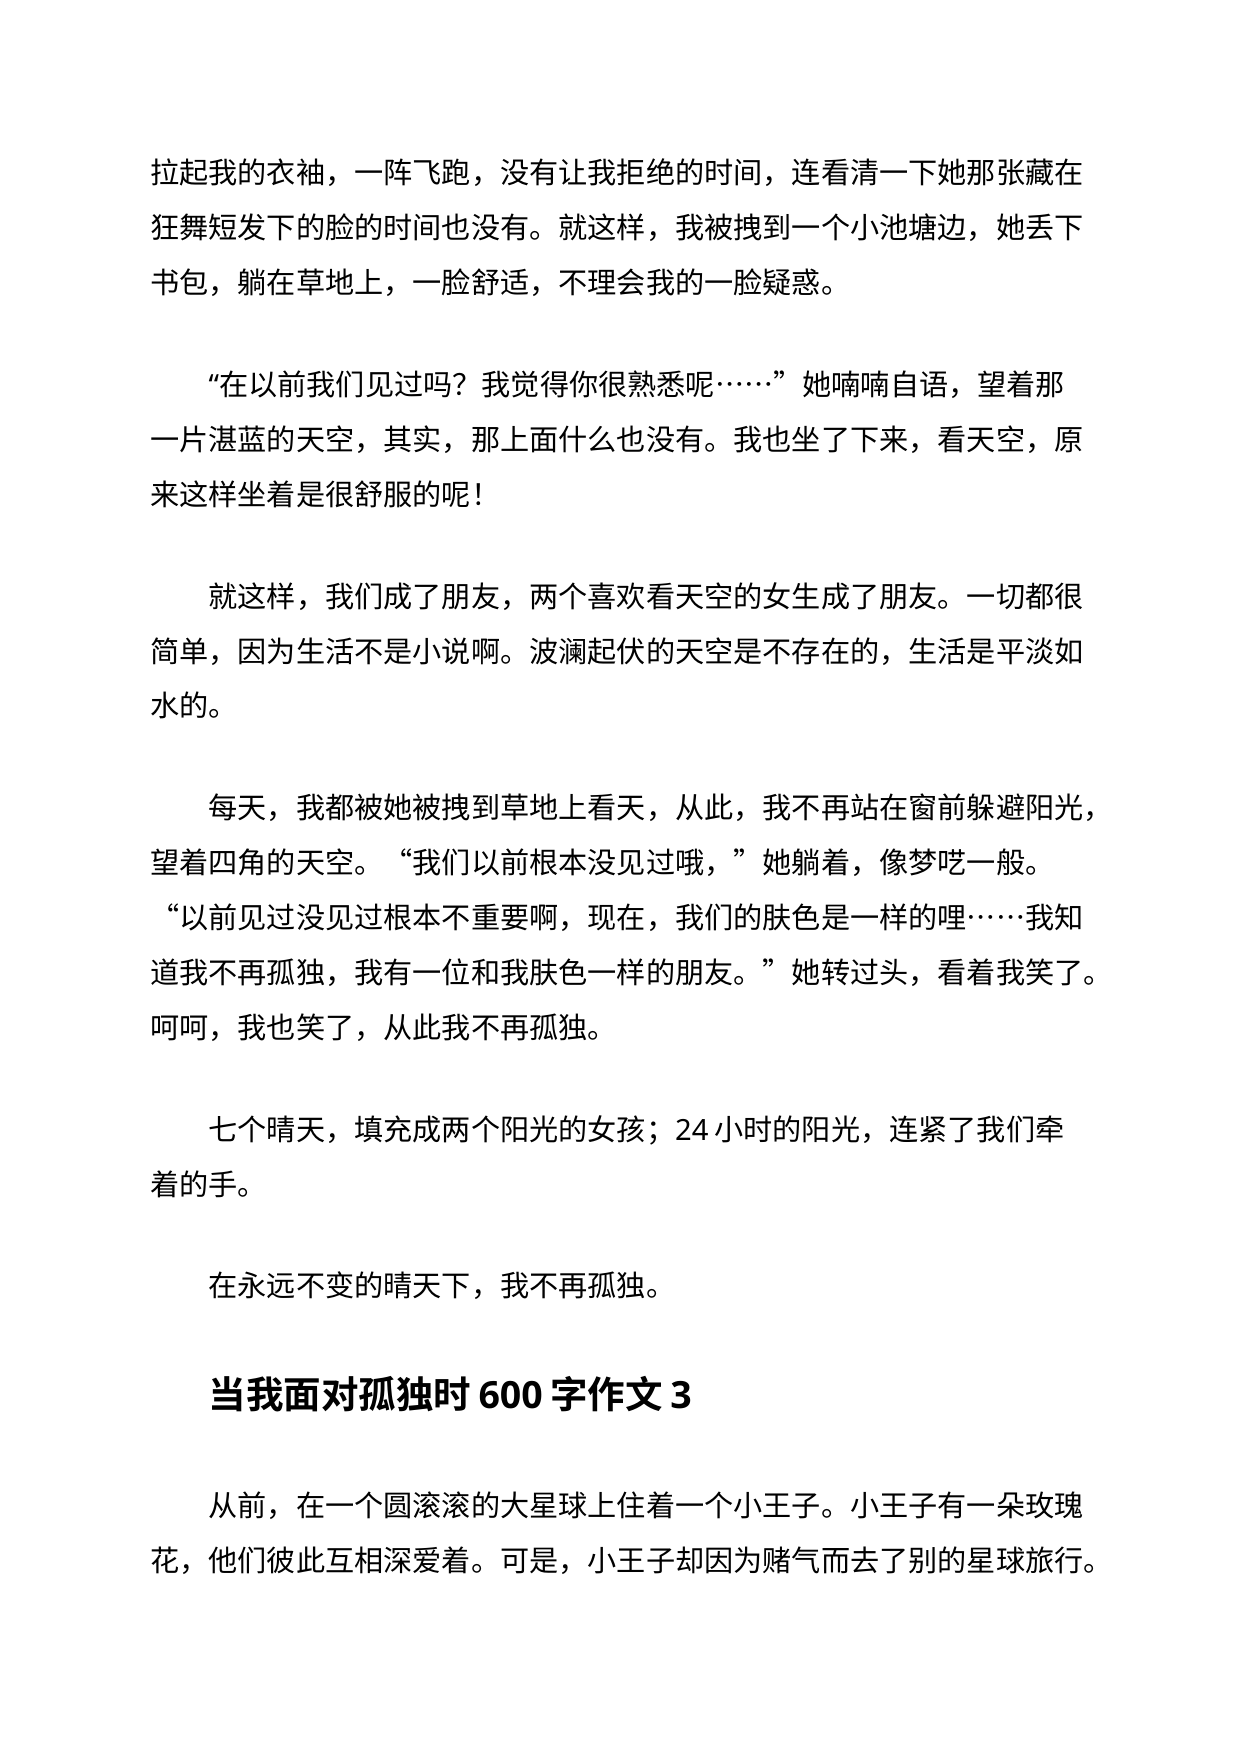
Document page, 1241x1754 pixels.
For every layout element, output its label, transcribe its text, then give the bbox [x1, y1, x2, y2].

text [150, 1482, 1090, 1579]
text 就这样，我们成了朋友，两个喜欢看天空的女生成了朋友。一切都很简单，因为生活不是小说啊。波澜起伏的天空是不存在的，生活是平淡如水的。 [150, 573, 1090, 725]
text 在永远不变的晴天下，我不再孤独。 [150, 1263, 1090, 1305]
text 每天，我都被她被拽到草地上看天，从此，我不再站在窗前躲避阳光，望着四角的天空。“我们以前根本没见过哦，”她躺着，像梦呓一般。“以前见过没见过根本不重要啊，现在，我们的肤色是一样的哩……我知道我不再孤独，我有一位和我肤色一样的朋友。”她转过头，看着我笑了。呵呵，我也笑了，从此我不再孤独。 [150, 785, 1090, 1047]
text “在以前我们见过吗？我觉得你很熟悉呢……”她喃喃自语，望着那一片湛蓝的天空，其实，那上面什么也没有。我也坐了下来，看天空，原来这样坐着是很舒服的呢！ [150, 362, 1090, 514]
text 当我面对孤独时600字作文3 [150, 1365, 1090, 1419]
text 七个晴天，填充成两个阳光的女孩；24小时的阳光，连紧了我们牵着的手。 [150, 1106, 1090, 1203]
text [150, 150, 1090, 302]
